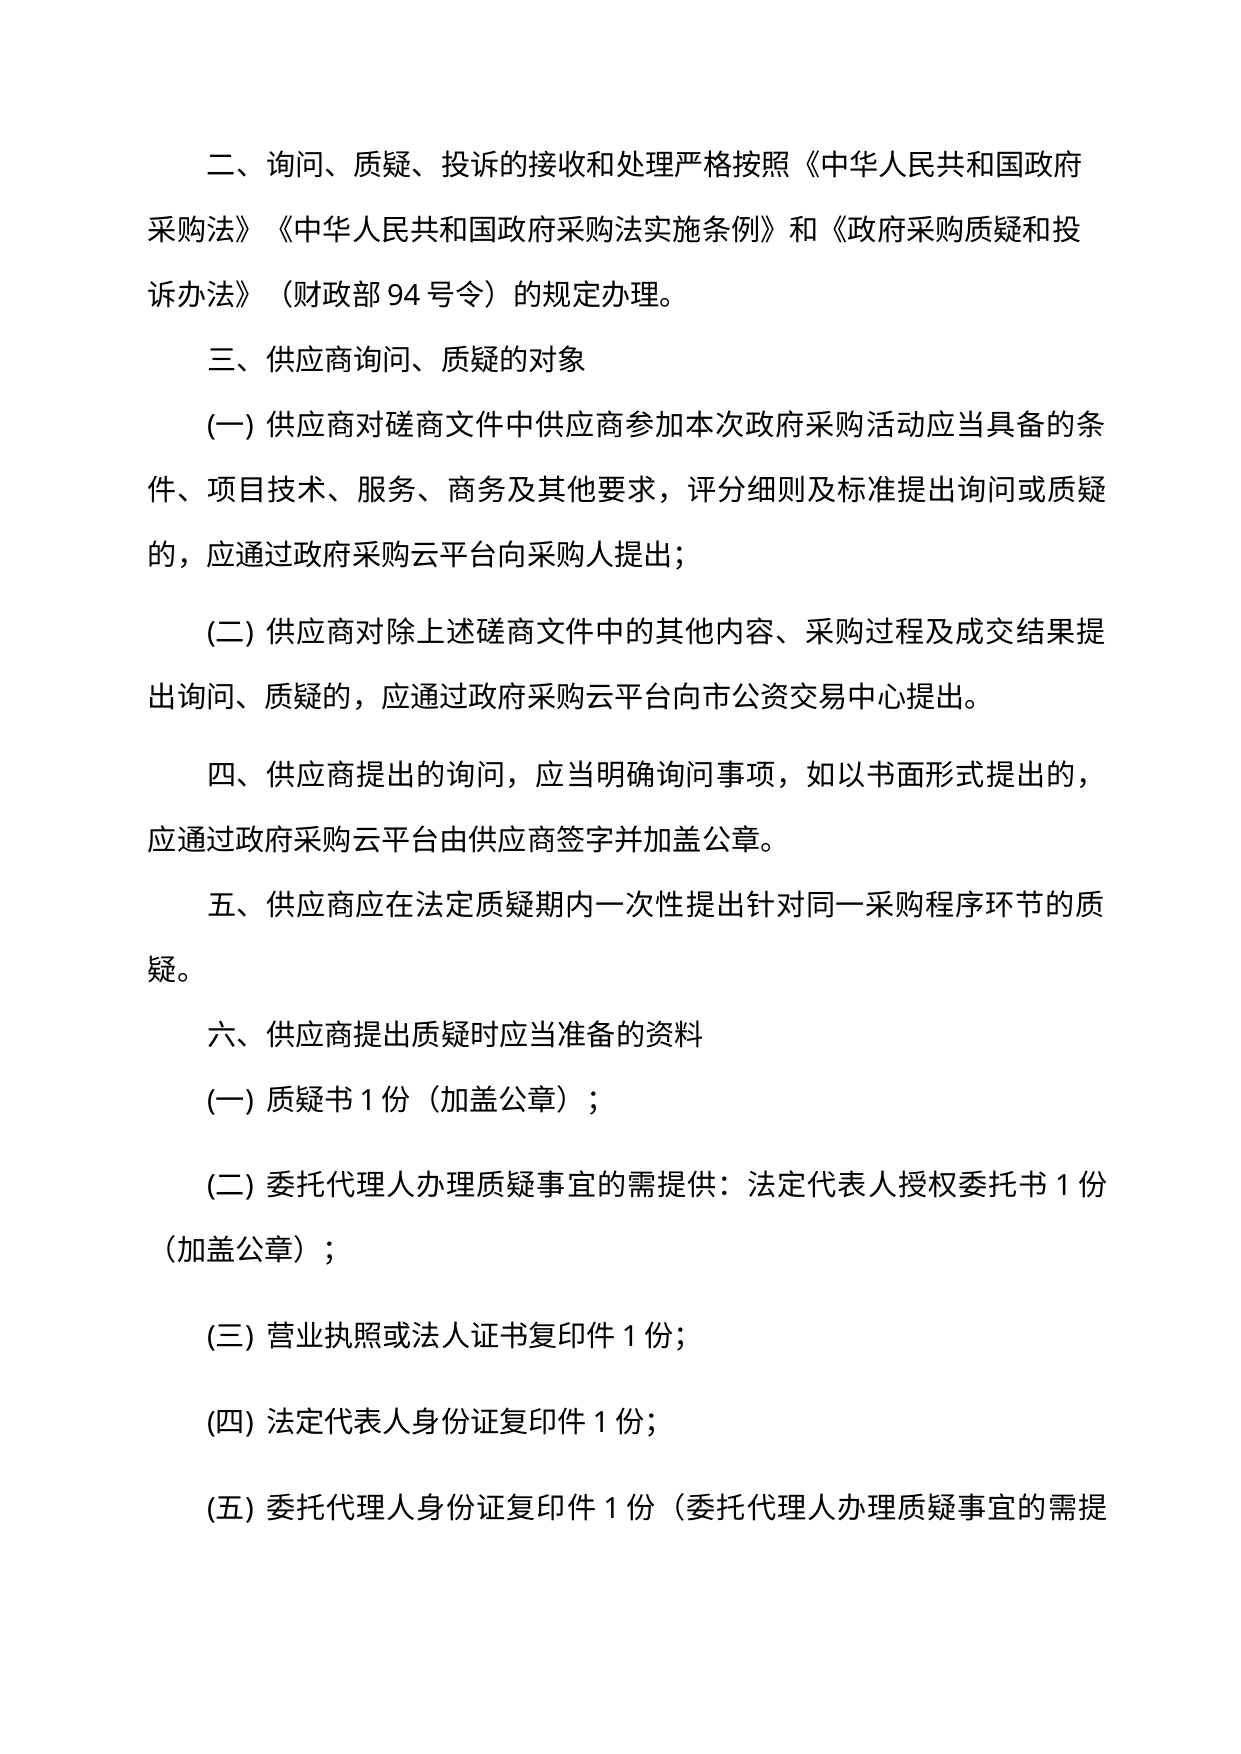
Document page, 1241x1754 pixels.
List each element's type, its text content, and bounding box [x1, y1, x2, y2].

list 供应商应在法定质疑期内一次性提出针对同一采购程序环节的质疑。 [148, 870, 1107, 1000]
list 营业执照或法人证书复印件1份； [148, 1301, 1107, 1366]
list 供应商对磋商文件中供应商参加本次政府采购活动应当具备的条件、项目技术、服务、商务及其他要求，评分细则及标准提出询问或质疑的，应通过政府采购云平台向采购人提出； [148, 390, 1107, 585]
list 质疑书1份（加盖公章）； [148, 1065, 1107, 1130]
list 供应商询问、质疑的对象 [148, 325, 1107, 390]
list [148, 1473, 1107, 1538]
list 供应商提出的询问，应当明确询问事项，如以书面形式提出的，应通过政府采购云平台由供应商签字并加盖公章。 [148, 740, 1107, 870]
list 委托代理人办理质疑事宜的需提供：法定代表人授权委托书1份（加盖公章）； [148, 1151, 1107, 1281]
list 法定代表人身份证复印件1份； [148, 1387, 1107, 1452]
list 询问、质疑、投诉的接收和处理严格按照《中华人民共和国政府采购法》《中华人民共和国政府采购法实施条例》和《政府采购质疑和投诉办法》（财政部94号令）的规定办理。 [148, 130, 1107, 325]
list 供应商提出质疑时应当准备的资料 [148, 1000, 1107, 1065]
list 供应商对除上述磋商文件中的其他内容、采购过程及成交结果提出询问、质疑的，应通过政府采购云平台向市公资交易中心提出。 [148, 597, 1107, 727]
